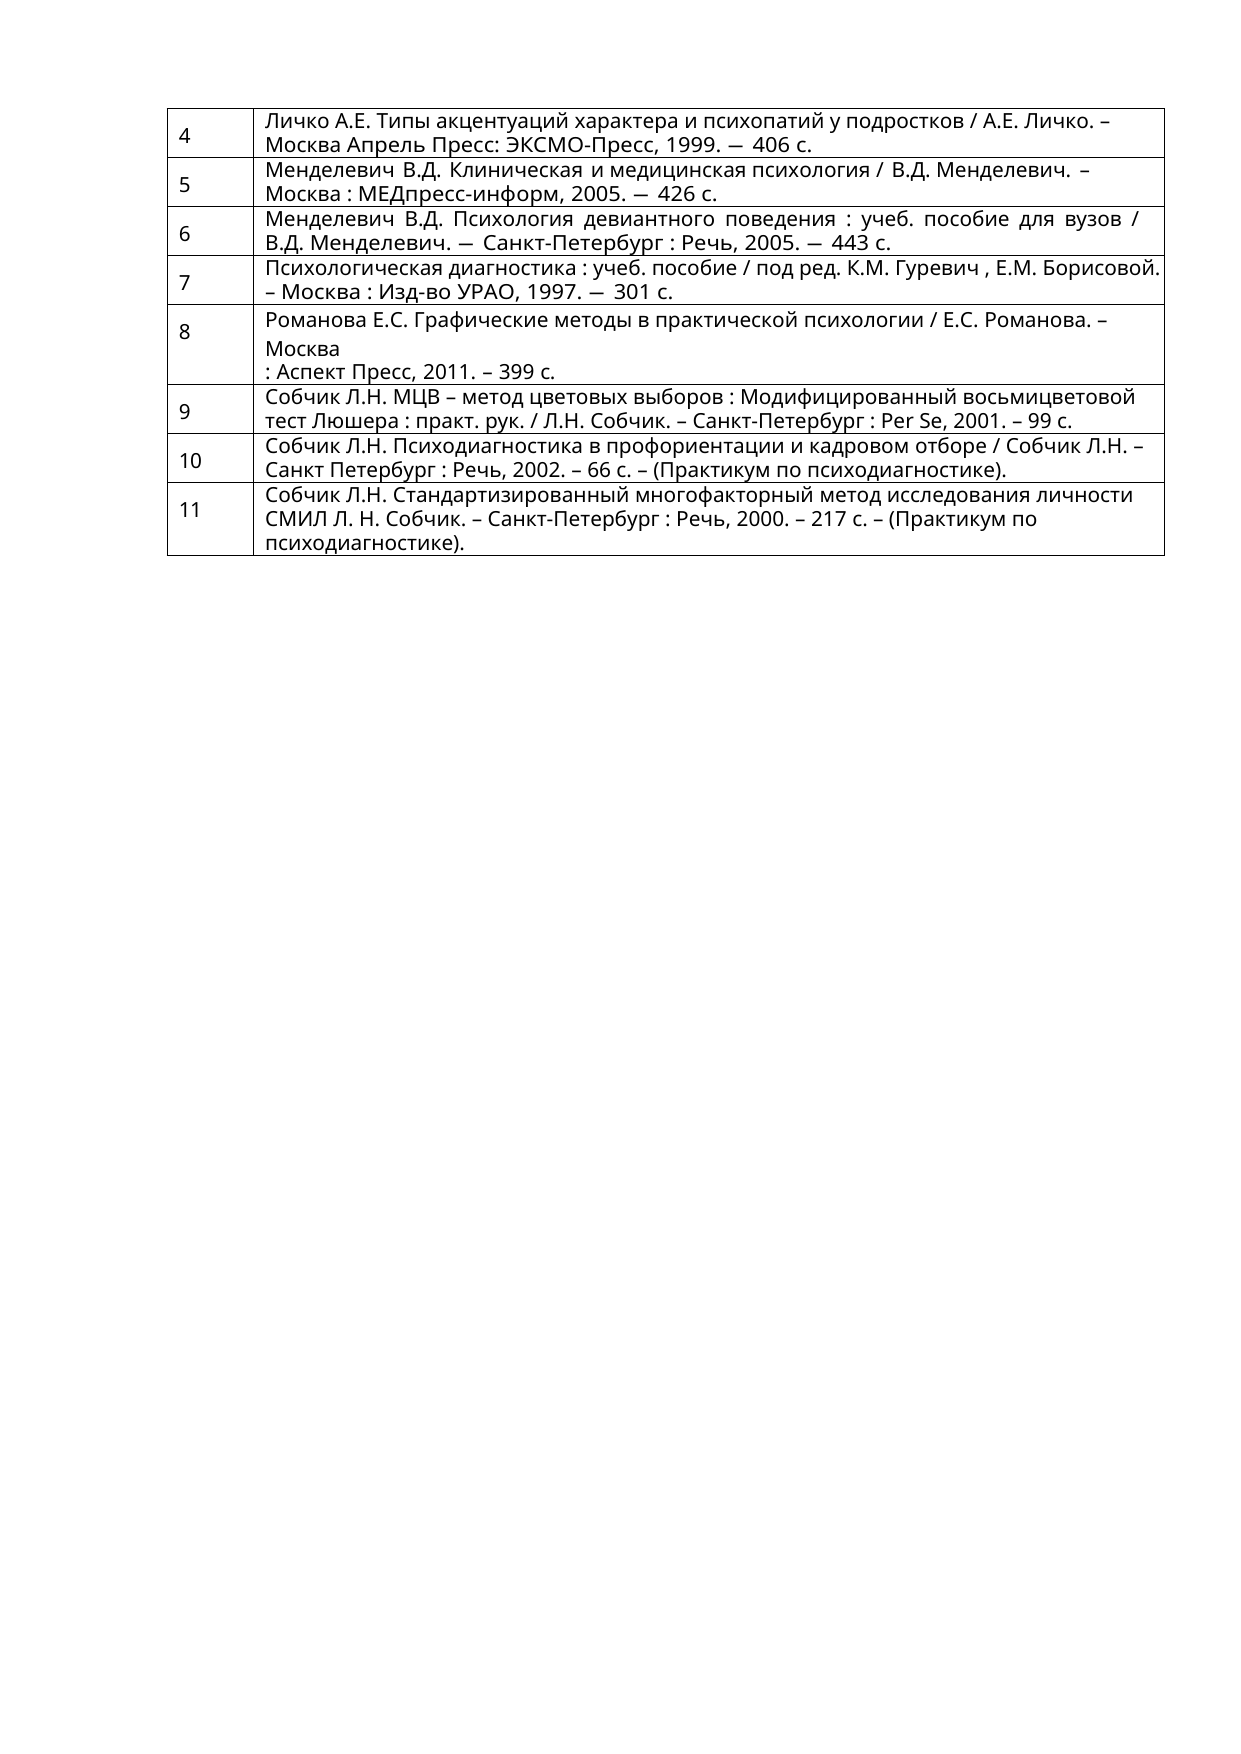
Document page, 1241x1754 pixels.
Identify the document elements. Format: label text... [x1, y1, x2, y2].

table_cell Менделевич В.Д. Клиническая и медицинская психология / В.Д. Менделевич. – Москва : МЕДпресс-информ, 2005. – 426 с. [254, 158, 1164, 206]
table_cell Менделевич В.Д. Психология девиантного поведения : учеб. пособие для вузов / В.Д. Менделевич. – Санкт-Петербург : Речь, 2005. – 443 с. [254, 207, 1164, 255]
table_cell Собчик Л.Н. Психодиагностика в профориентации и кадровом отборе / Собчик Л.Н. – Санкт Петербург : Речь, 2002. – 66 с. – (Практикум по психодиагностике). [254, 434, 1164, 482]
table_cell 4 [168, 109, 253, 157]
table_cell 7 [168, 256, 253, 304]
table_cell Личко А.Е. Типы акцентуаций характера и психопатий у подростков / А.Е. Личко. – Москва Апрель Пресс: ЭКСМО-Пресс, 1999. – 406 с. [254, 109, 1164, 157]
table_cell 6 [168, 207, 253, 255]
table_cell Психологическая диагностика : учеб. пособие / под ред. К.М. Гуревич , Е.М. Борисовой. – Москва : Изд-во УРАО, 1997. – 301 с. [254, 256, 1164, 304]
table_cell 5 [168, 158, 253, 206]
table_cell 8 [168, 305, 253, 384]
table_cell Романова Е.С. Графические методы в практической психологии / Е.С. Романова. – Москва : Аспект Пресс, 2011. – 399 с. [254, 305, 1164, 384]
table_cell 9 [168, 385, 253, 433]
table_cell Собчик Л.Н. Стандартизированный многофакторный метод исследования личности СМИЛ Л. Н. Собчик. – Санкт-Петербург : Речь, 2000. – 217 с. – (Практикум по психодиагностике). [254, 483, 1164, 555]
table_cell Собчик Л.Н. МЦВ – метод цветовых выборов : Модифицированный восьмицветовой тест Люшера : практ. рук. / Л.Н. Собчик. – Санкт-Петербург : Per Se, 2001. – 99 с. [254, 385, 1164, 433]
table_cell 10 [168, 434, 253, 482]
table_cell 11 [168, 483, 253, 555]
